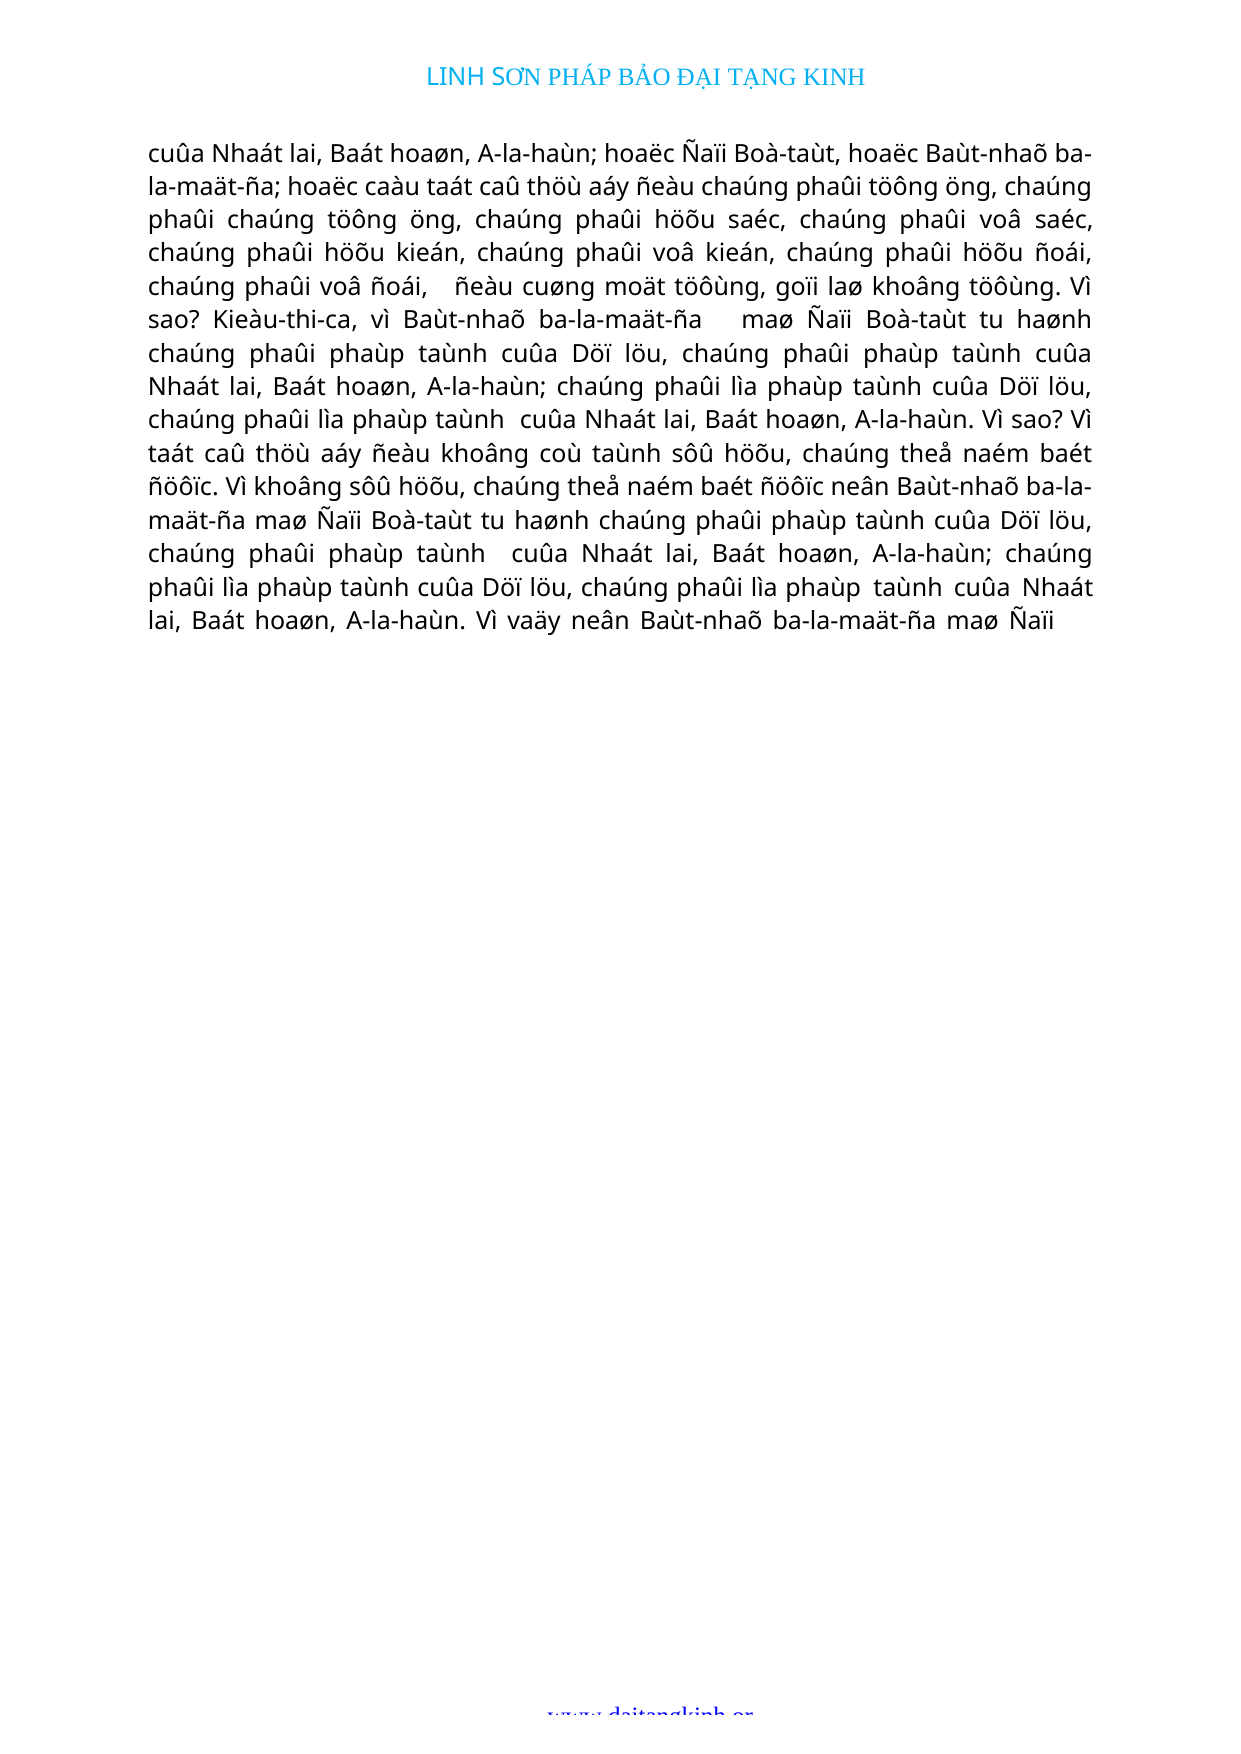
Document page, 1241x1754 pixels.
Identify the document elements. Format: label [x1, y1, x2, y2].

text [148, 135, 1093, 637]
